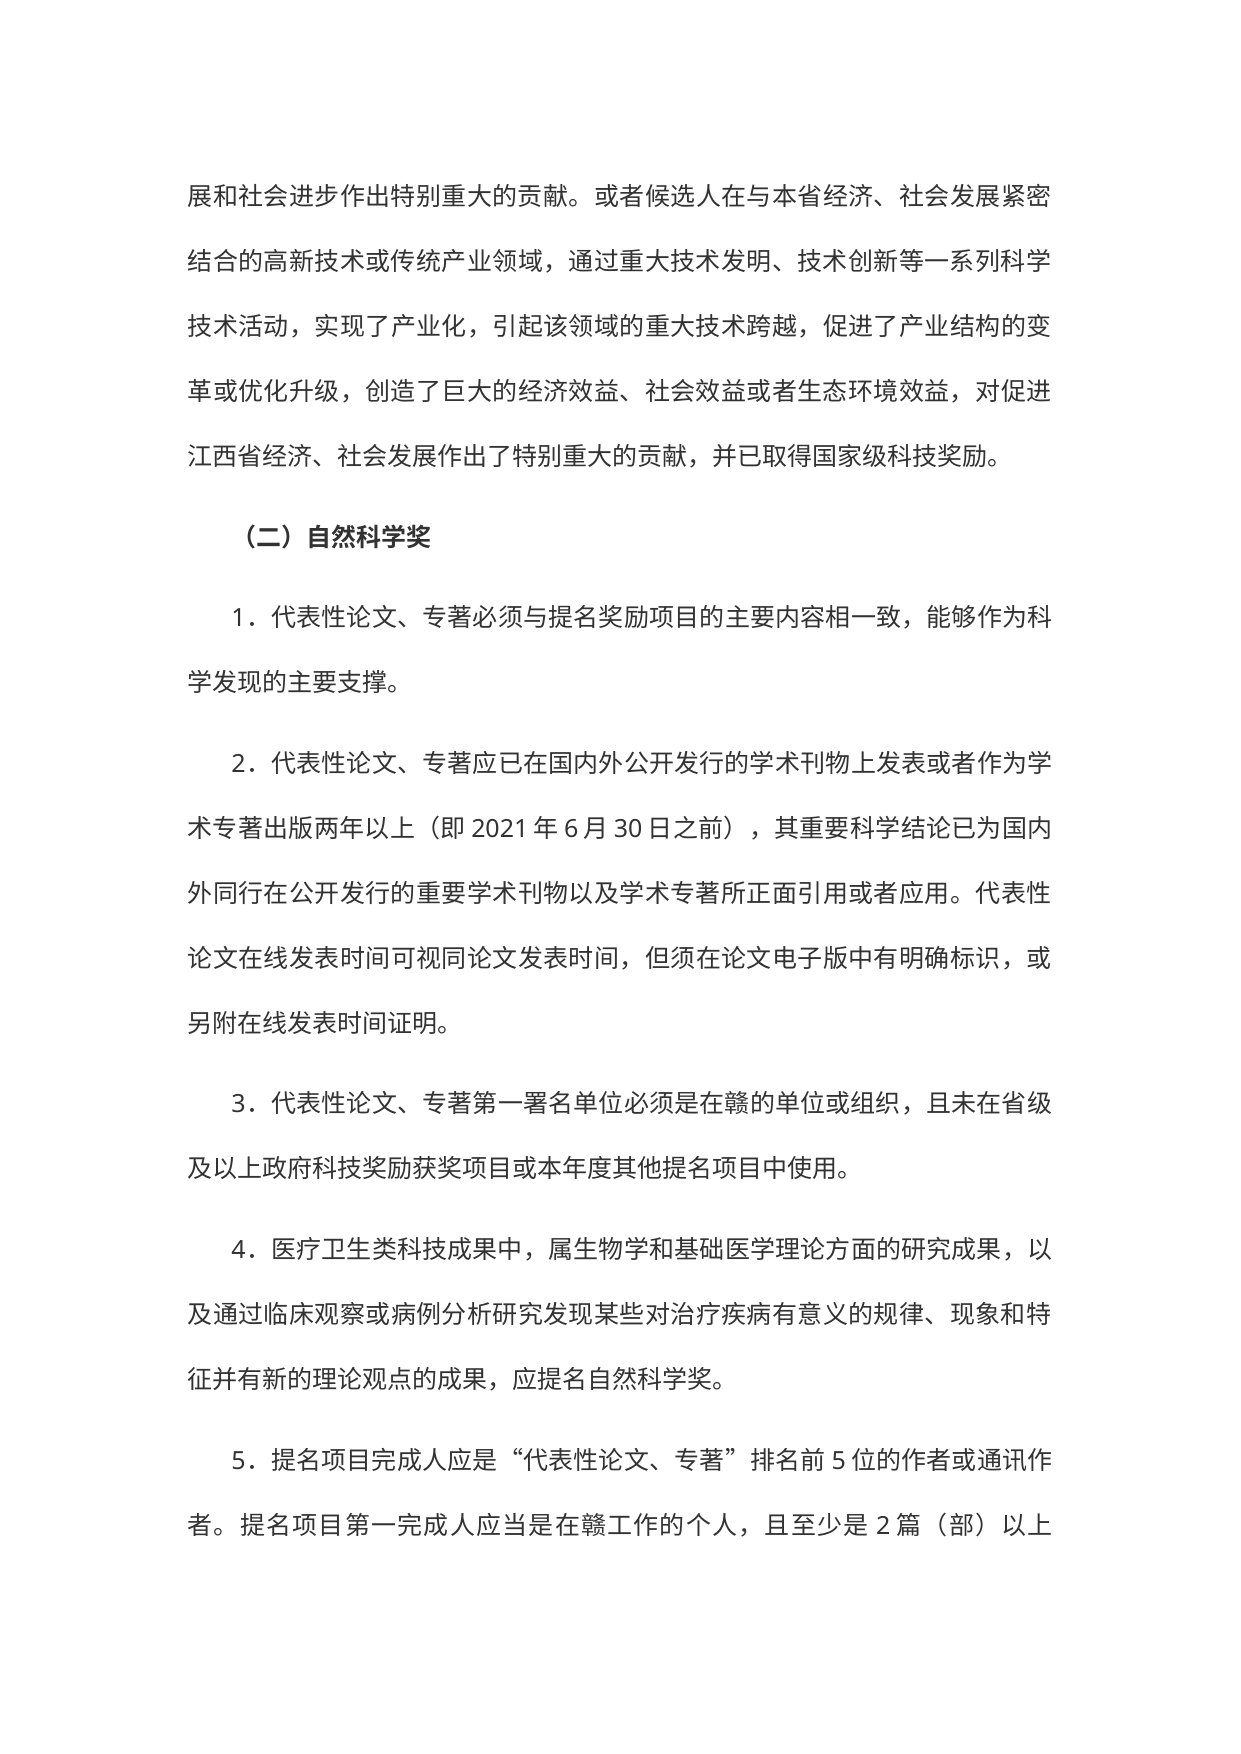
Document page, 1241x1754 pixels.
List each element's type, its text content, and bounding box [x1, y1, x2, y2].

text 3．代表性论文、专著第一署名单位必须是在赣的单位或组织，且未在省级及以上政府科技奖励获奖项目或本年度其他提名项目中使用。 [187, 1069, 1053, 1199]
text 2．代表性论文、专著应已在国内外公开发行的学术刊物上发表或者作为学术专著出版两年以上（即2021年6月30日之前），其重要科学结论已为国内外同行在公开发行的重要学术刊物以及学术专著所正面引用或者应用。代表性论文在线发表时间可视同论文发表时间，但须在论文电子版中有明确标识，或另附在线发表时间证明。 [187, 729, 1053, 1054]
text 1．代表性论文、专著必须与提名奖励项目的主要内容相一致，能够作为科学发现的主要支撑。 [187, 583, 1053, 713]
text 4．医疗卫生类科技成果中，属生物学和基础医学理论方面的研究成果，以及通过临床观察或病例分析研究发现某些对治疗疾病有意义的规律、现象和特征并有新的理论观点的成果，应提名自然科学奖。 [187, 1215, 1053, 1410]
text （二）自然科学奖 [187, 503, 1053, 568]
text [187, 162, 1053, 487]
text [187, 1426, 1053, 1556]
